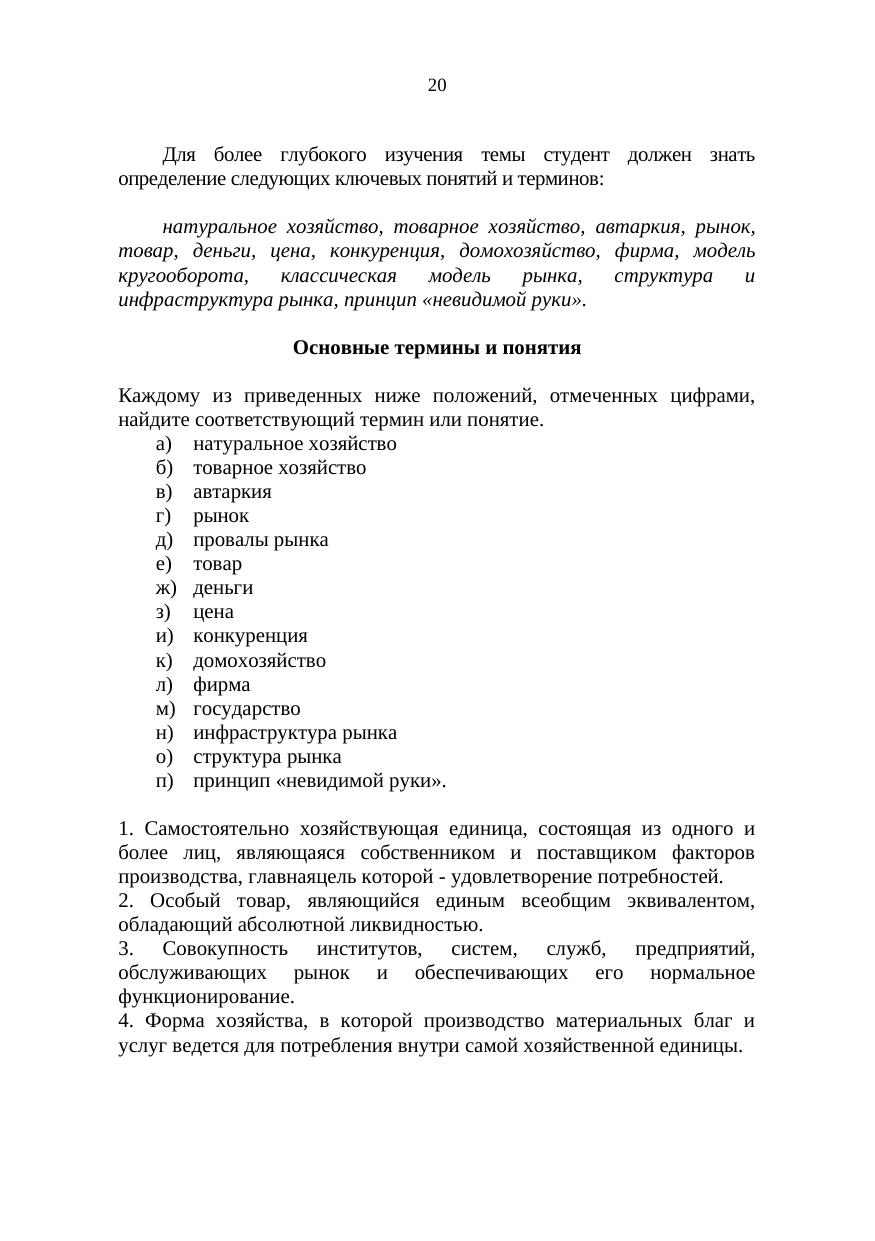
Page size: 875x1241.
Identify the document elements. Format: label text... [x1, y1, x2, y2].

text 3. Совокупность институтов, систем, служб, предприятий, обслуживающих рынок и обеспечивающих его нормальное функционирование. [118, 936, 756, 1008]
list структура рынка [156, 744, 756, 768]
list товарное хозяйство [156, 455, 756, 479]
list автаркия [156, 479, 756, 503]
list провалы рынка [156, 527, 756, 551]
text 2. Особый товар, являющийся единым всеобщим эквивалентом, обладающий абсолютной ликвидностью. [118, 888, 756, 936]
list фирма [156, 672, 756, 696]
list инфраструктура рынка [156, 720, 756, 744]
text натуральное хозяйство, товарное хозяйство, автаркия, рынок, товар, деньги, цена, конкуренция, домохозяйство, фирма, модель кругооборота, классическая модель рынка, структура и инфраструктура рынка, принцип «невидимой руки». [118, 214, 756, 311]
list товар [156, 551, 756, 575]
text Для более глубокого изучения темы студент должен знать определение следующих ключевых понятий и терминов: [118, 142, 756, 190]
text Основные термины и понятия [118, 335, 756, 359]
text Каждому из приведенных ниже положений, отмеченных цифрами, найдите соответствующий термин или понятие. [118, 383, 756, 431]
list деньги [156, 575, 756, 599]
list принцип «невидимой руки». [156, 768, 756, 792]
list государство [156, 696, 756, 720]
list конкуренция [156, 623, 756, 647]
list домохозяйство [156, 647, 756, 672]
list натуральное хозяйство [156, 431, 756, 455]
list рынок [156, 503, 756, 527]
list цена [156, 599, 756, 623]
text 1. Самостоятельно хозяйствующая единица, состоящая из одного и более лиц, являющаяся собственником и поставщиком факторов производства, главнаяцель которой - удовлетворение потребностей. [118, 816, 756, 888]
text 4. Форма хозяйства, в которой производство материальных благ и услуг ведется для потребления внутри самой хозяйственной единицы. [118, 1008, 756, 1057]
